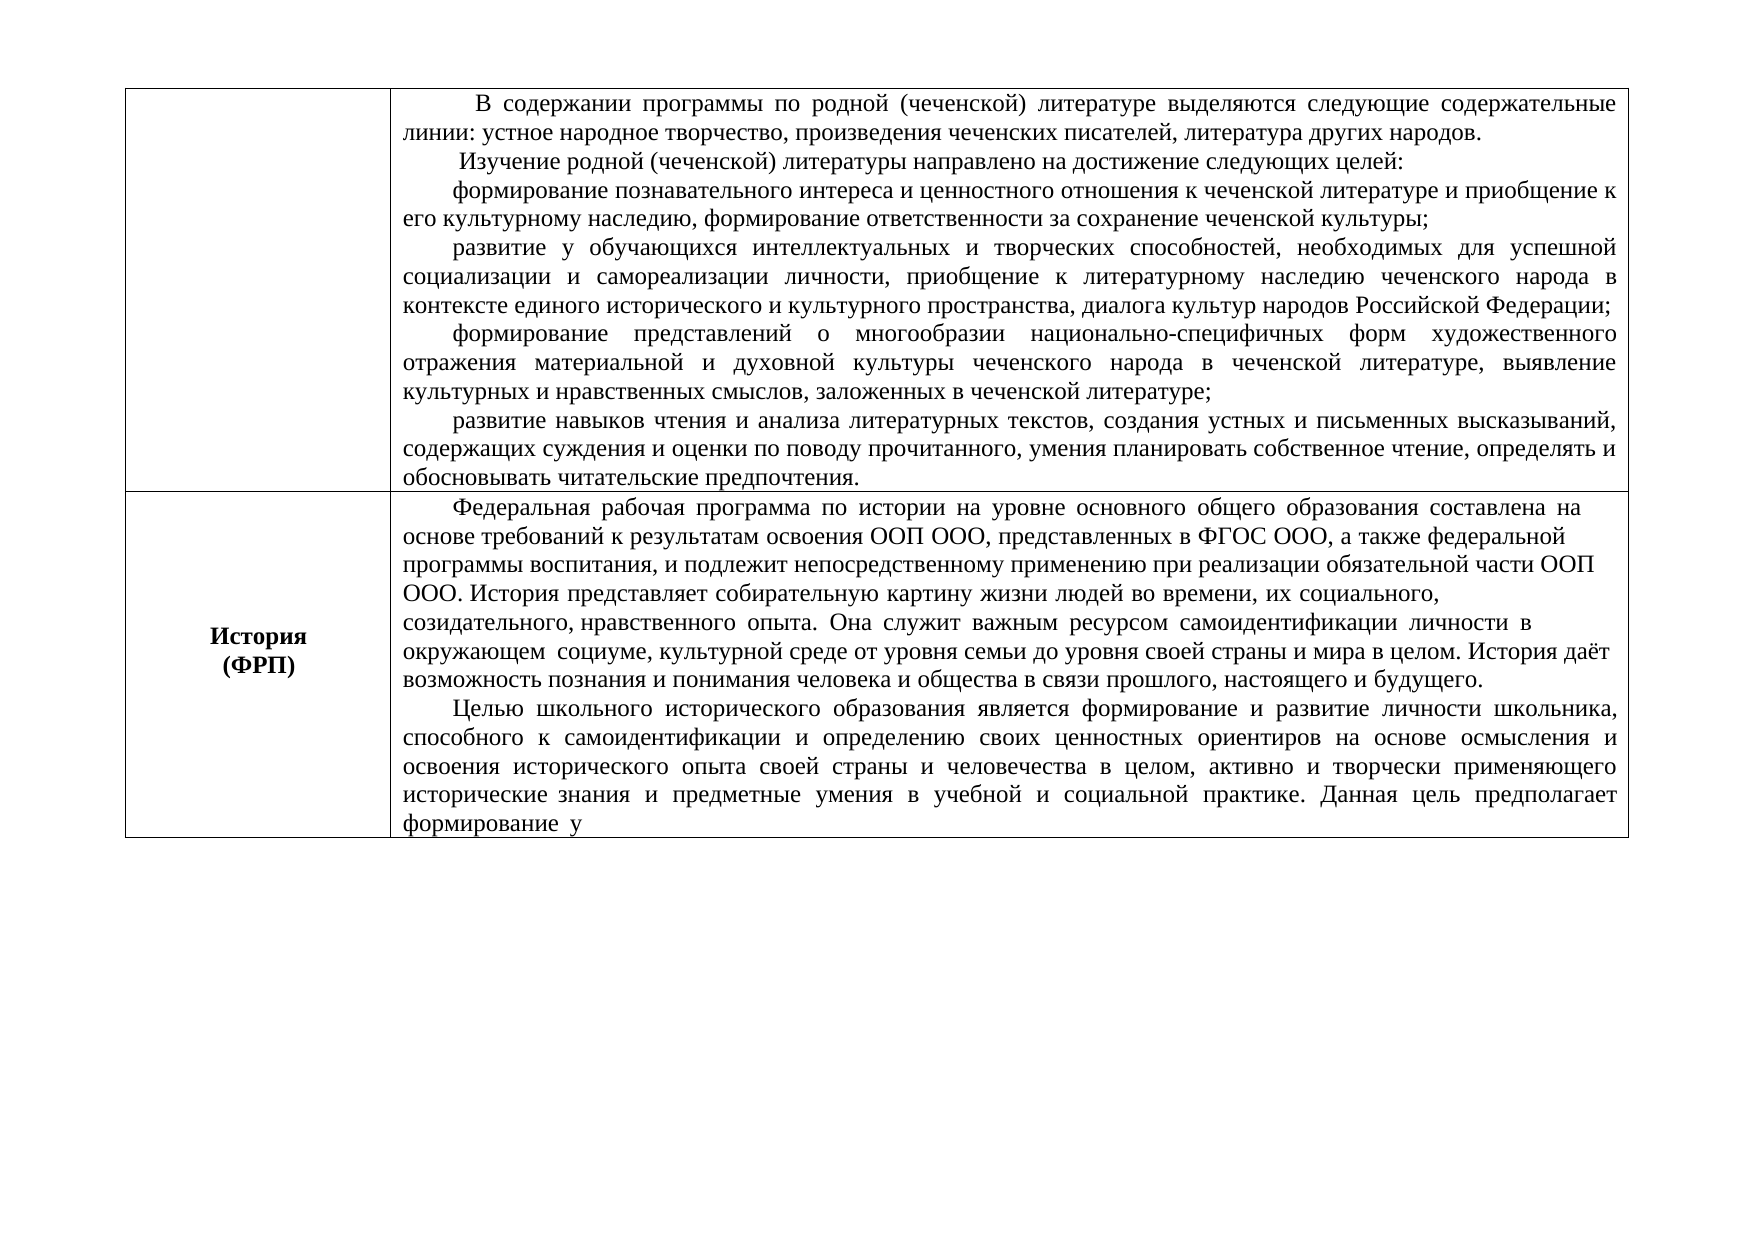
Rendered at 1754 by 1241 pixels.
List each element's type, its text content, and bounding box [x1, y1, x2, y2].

table_cell Федеральная рабочая программа по истории на уровне основного общего образования составлена на основе требований к результатам освоения ООП ООО, представленных в ФГОС ООО, а также федеральной программы воспитания, и подлежит непосредственному применению при реализации обязательной части ООП ООО. История представляет собирательную картину жизни людей во времени, их социального, созидательного, нравственного опыта. Она служит важным ресурсом самоидентификации личности в окружающем социуме, культурной среде от уровня семьи до уровня своей страны и мира в целом. История даёт возможность познания и понимания человека и общества в связи прошлого, настоящего и будущего. Целью школьного исторического образования является формирование и развитие личности школьника, способного к самоидентификации и определению своих ценностных ориентиров на основе осмысления и освоения исторического опыта своей страны и человечества в целом, активно и творчески применяющего исторические знания и предметные умения в учебной и социальной практике. Данная цель предполагает формирование у [391, 492, 1628, 837]
table_cell История (ФРП) [126, 492, 390, 837]
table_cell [391, 89, 1628, 491]
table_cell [126, 89, 390, 491]
